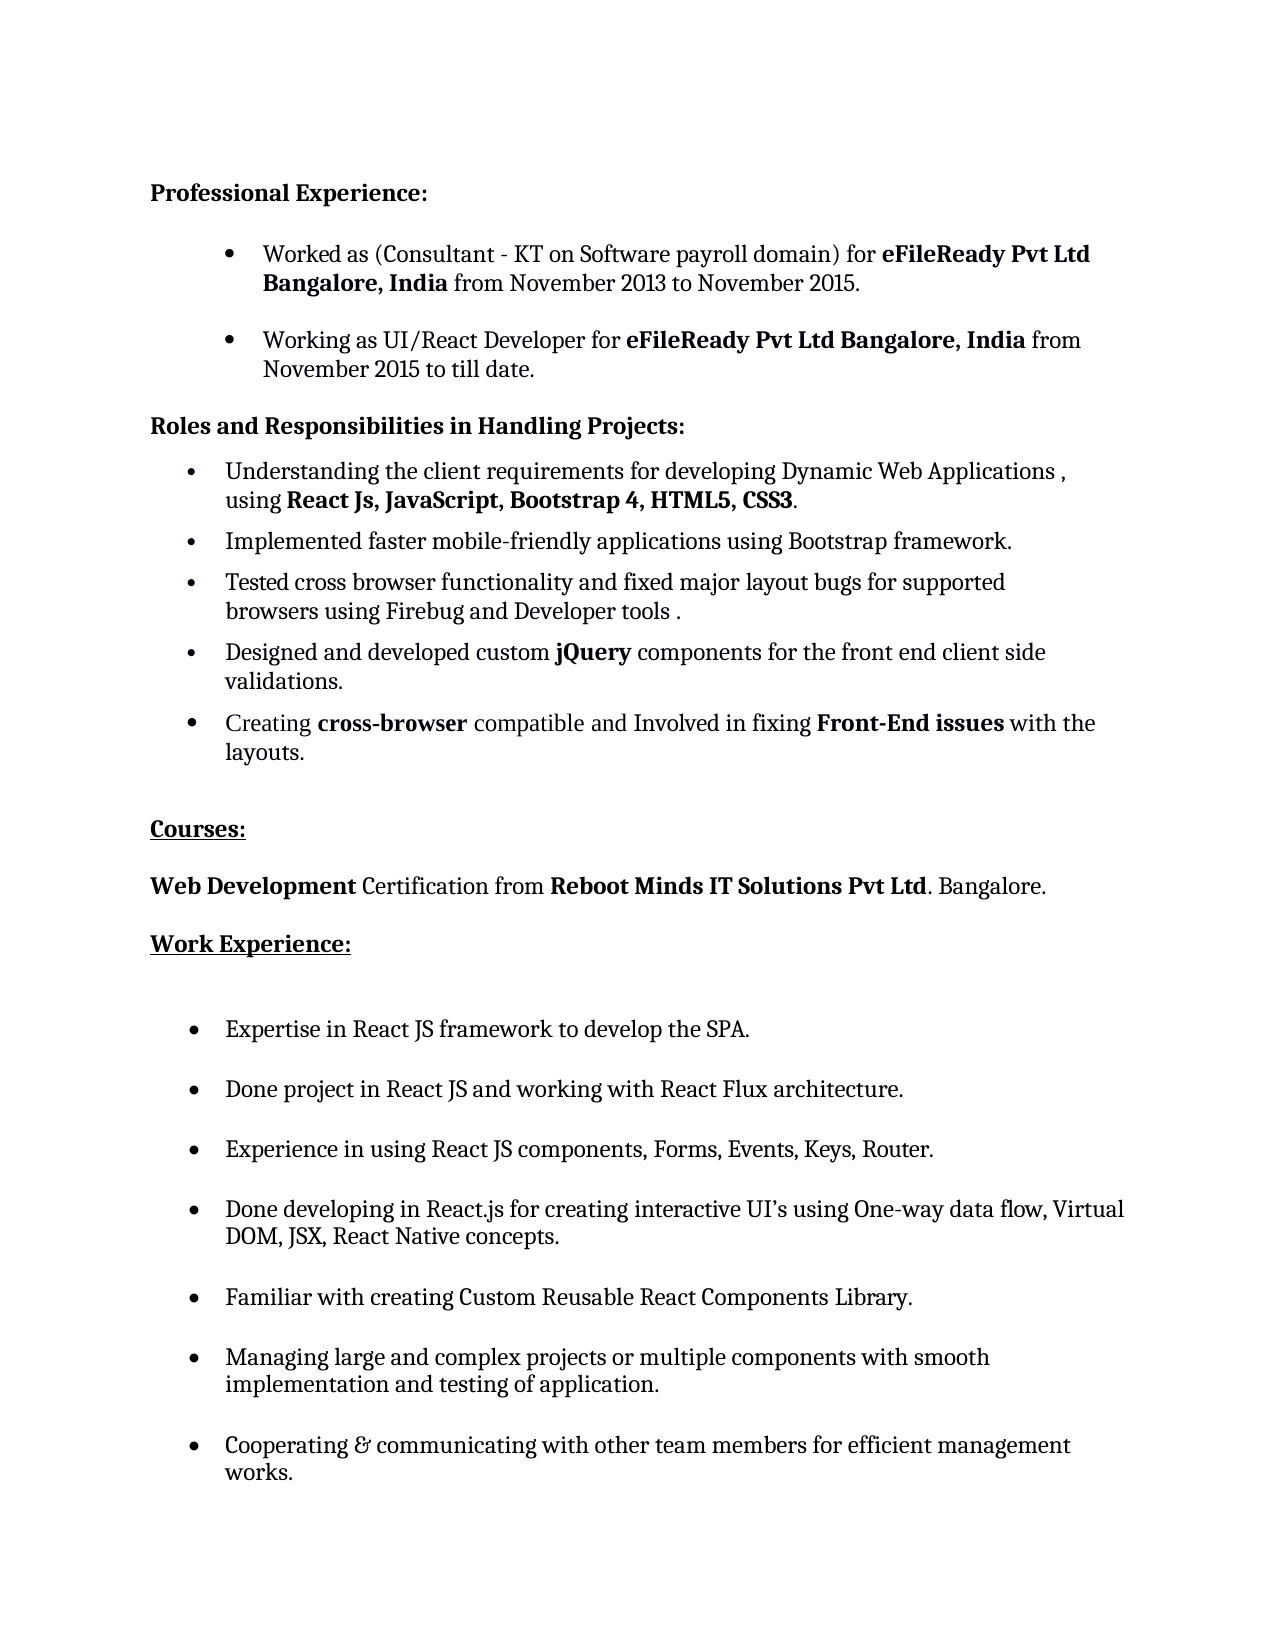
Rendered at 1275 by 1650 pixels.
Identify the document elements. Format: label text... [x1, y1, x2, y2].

subtitle Roles and Responsibilities in Handling Projects: [150, 412, 1137, 441]
list Tested cross browser functionality and fixed major layout bugs for supported browsers using Firebug and Developer tools . [188, 568, 1044, 626]
list Familiar with creating Custom Reusable React Components Library. [188, 1281, 1137, 1312]
text Courses: [150, 814, 1137, 843]
list Experience in using React JS components, Forms, Events, Keys, Router. [188, 1133, 1137, 1163]
list Expertise in React JS framework to develop the SPA. [188, 1014, 1137, 1044]
list Working as UI/React Developer for eFileReady Pvt Ltd Bangalore, India from November 2015 to till date. [225, 326, 1104, 384]
list Implemented faster mobile-friendly applications using Bootstrap framework. [188, 527, 1137, 556]
text Work Experience: [150, 929, 1137, 958]
list Managing large and complex projects or multiple components with smooth implementation and testing of application. [188, 1342, 1124, 1398]
list Understanding the client requirements for developing Dynamic Web Applications , using React Js, JavaScript, Bootstrap 4, HTML5, CSS3. [188, 457, 1101, 514]
list Worked as (Consultant - KT on Software payroll domain) for eFileReady Pvt Ltd Bangalore, India from November 2013 to November 2015. [225, 240, 1125, 298]
list Creating cross-browser compatible and Involved in fixing Front-End issues with the layouts. [188, 708, 1107, 766]
text Web Development Certification from Reboot Minds IT Solutions Pvt Ltd. Bangalore. [150, 872, 1137, 901]
list Cooperating & communicating with other team members for efficient management works. [188, 1430, 1125, 1487]
list Done developing in React.js for creating interactive UI’s using One-way data flow, Virtual DOM, JSX, React Native concepts. [188, 1194, 1124, 1250]
list Designed and developed custom jQuery components for the front end client side validations. [188, 638, 1083, 695]
subtitle Professional Experience: [150, 179, 1137, 208]
list Done project in React JS and working with React Flux architecture. [188, 1073, 1137, 1104]
